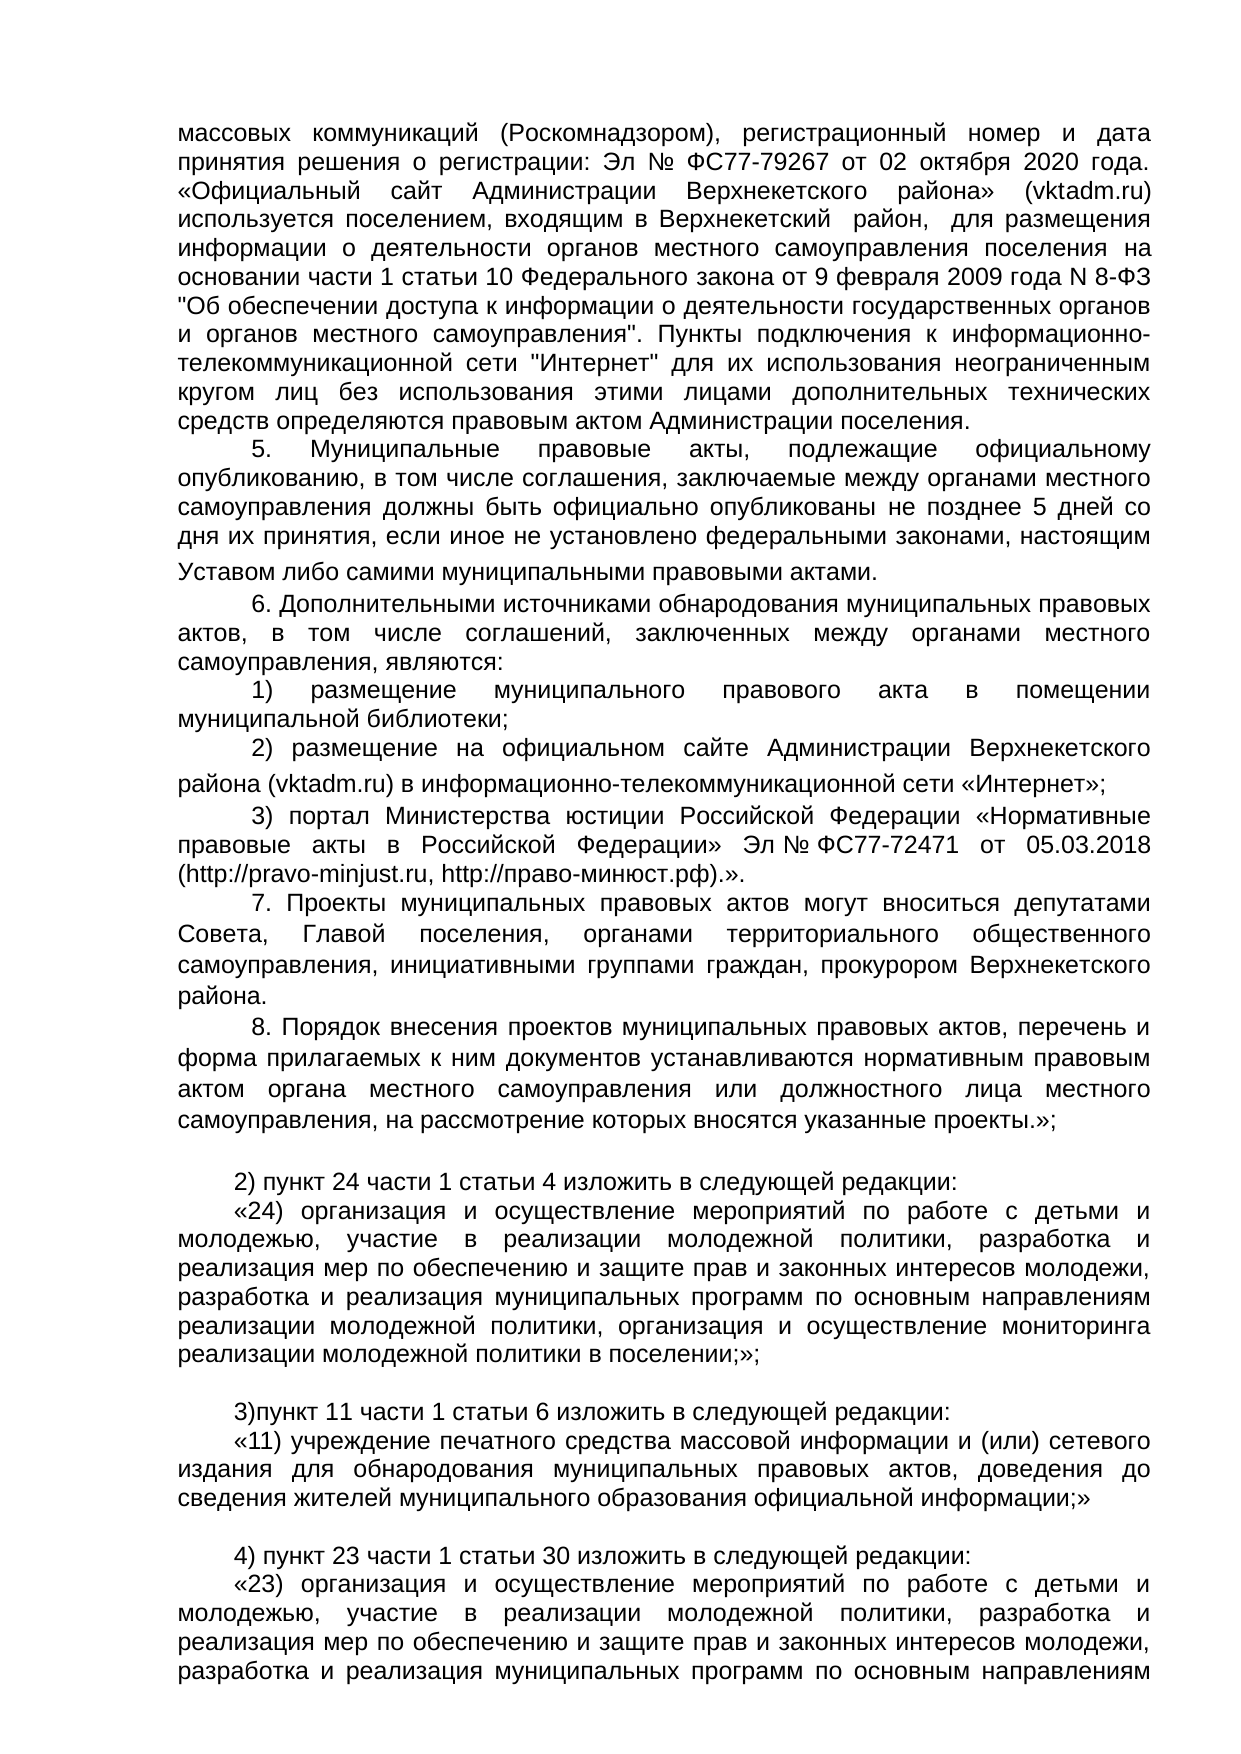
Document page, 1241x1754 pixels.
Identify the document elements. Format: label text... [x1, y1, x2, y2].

text 1) размещение муниципального правового акта в помещении муниципальной библиотеки; [177, 675, 1152, 733]
text «11) учреждение печатного средства массовой информации и (или) сетевого издания для обнародования муниципальных правовых актов, доведения до сведения жителей муниципального образования официальной информации;» [177, 1426, 1152, 1512]
text 4) пункт 23 части 1 статьи 30 изложить в следующей редакции: [177, 1541, 1152, 1569]
text 2) пункт 24 части 1 статьи 4 изложить в следующей редакции: [177, 1167, 1152, 1196]
text 5. Муниципальные правовые акты, подлежащие официальному опубликованию, в том числе соглашения, заключаемые между органами местного самоуправления должны быть официально опубликованы не позднее 5 дней со дня их принятия, если иное не установлено федеральными законами, настоящим Уставом либо самими муниципальными правовыми актами. [177, 492, 1152, 589]
text 3) портал Министерства юстиции Российской Федерации «Нормативные правовые акты в Российской Федерации» Эл № ФС77-72471 от 05.03.2018 (http://pravo-minjust.ru, http://право-минюст.рф).». [177, 801, 1152, 887]
text 7. Проекты муниципальных правовых актов могут вноситься депутатами Совета, Главой поселения, органами территориального общественного самоуправления, инициативными группами граждан, прокурором Верхнекетского района. [177, 887, 1152, 1009]
text 3)пункт 11 части 1 статьи 6 изложить в следующей редакции: [177, 1397, 1152, 1426]
text «24) организация и осуществление мероприятий по работе с детьми и молодежью, участие в реализации молодежной политики, разработка и реализация мер по обеспечению и защите прав и законных интересов молодежи, разработка и реализация муниципальных программ по основным направлениям реализации молодежной политики, организация и осуществление мониторинга реализации молодежной политики в поселении;»; [177, 1196, 1152, 1368]
text 2) размещение на официальном сайте Администрации Верхнекетского района (vktadm.ru) в информационно-телекоммуникационной сети «Интернет»; [177, 733, 1152, 801]
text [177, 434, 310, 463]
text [177, 1569, 1152, 1684]
text 6. Дополнительными источниками обнародования муниципальных правовых актов, в том числе соглашений, заключенных между органами местного самоуправления, являются: [177, 589, 1152, 675]
text 8. Порядок внесения проектов муниципальных правовых актов, перечень и форма прилагаемых к ним документов устанавливаются нормативным правовым актом органа местного самоуправления или должностного лица местного самоуправления, на рассмотрение которых вносятся указанные проекты.»; [177, 1012, 1152, 1133]
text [177, 118, 1152, 434]
